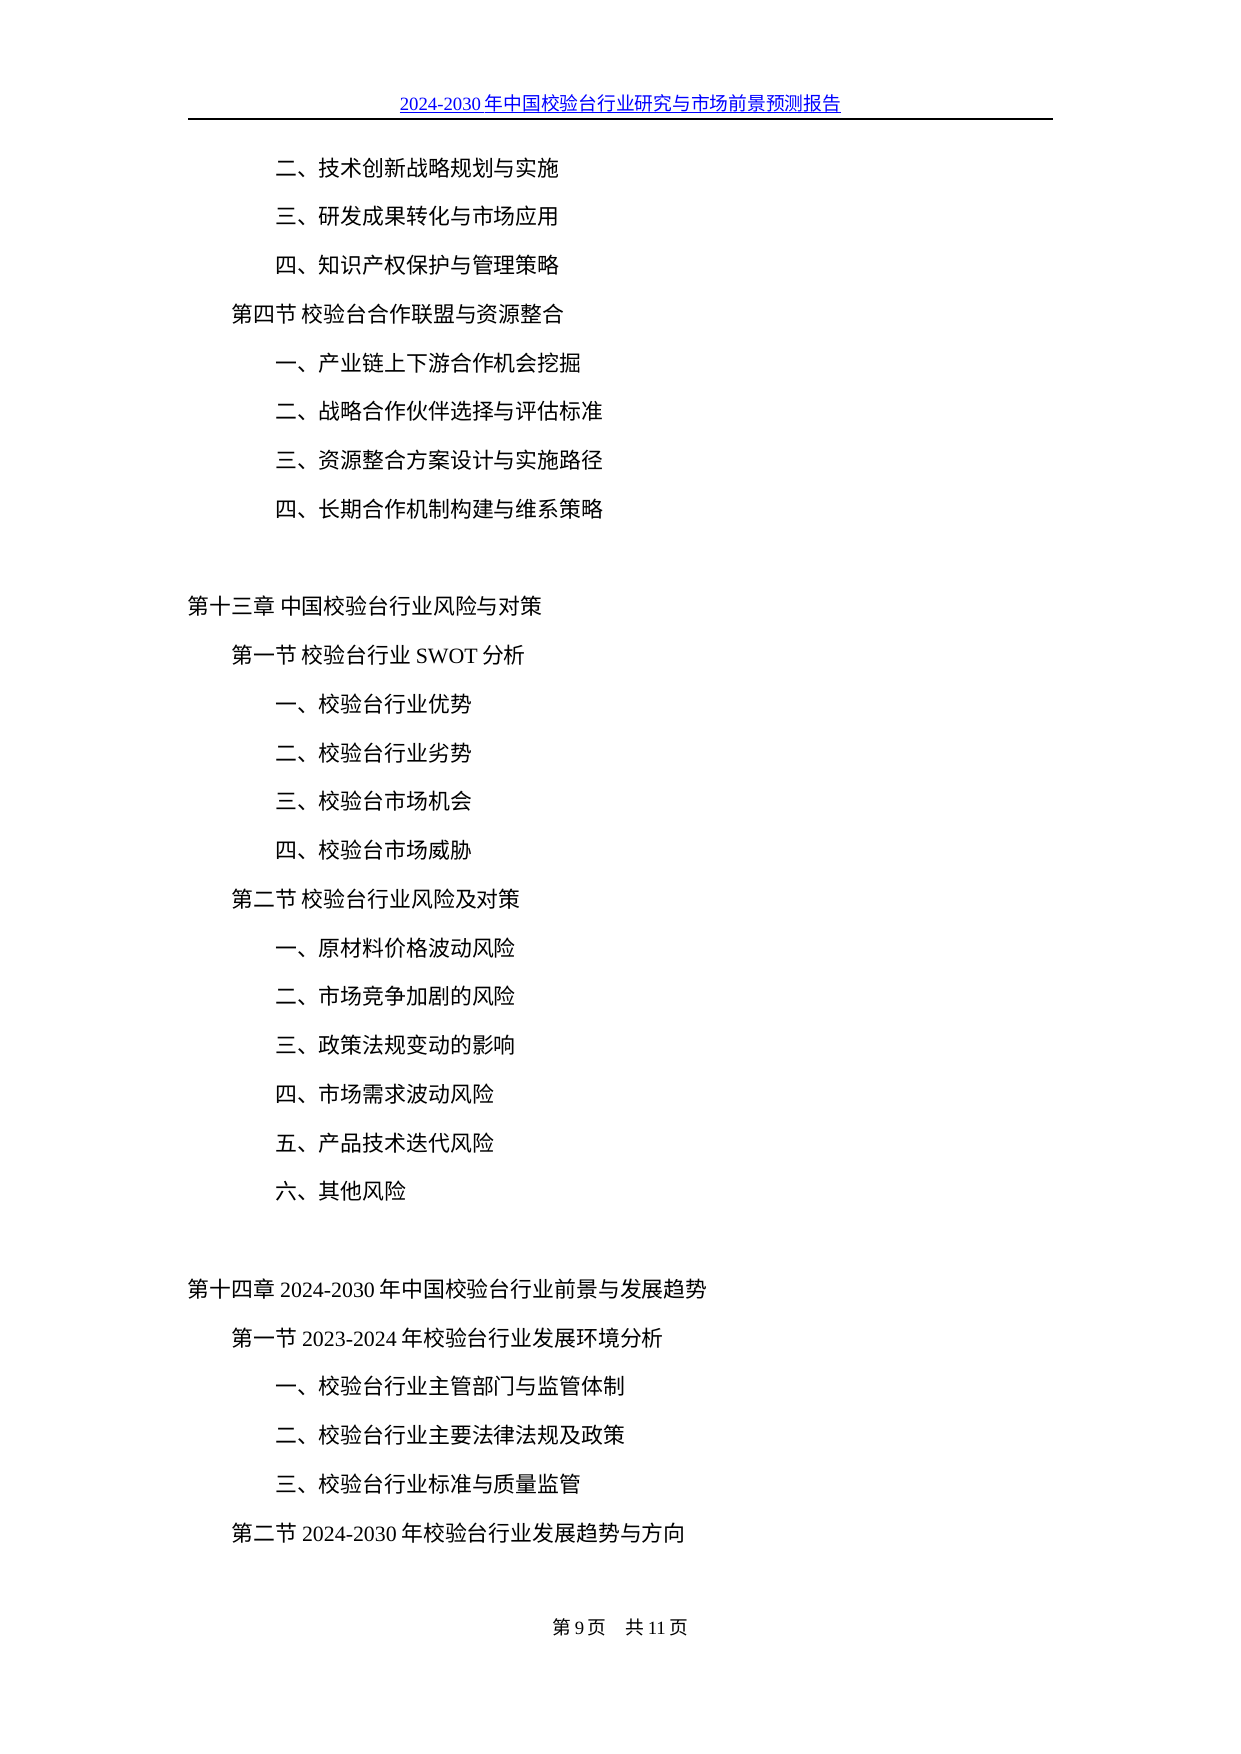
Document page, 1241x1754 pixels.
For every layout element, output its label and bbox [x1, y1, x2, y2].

text [187, 150, 1053, 1548]
